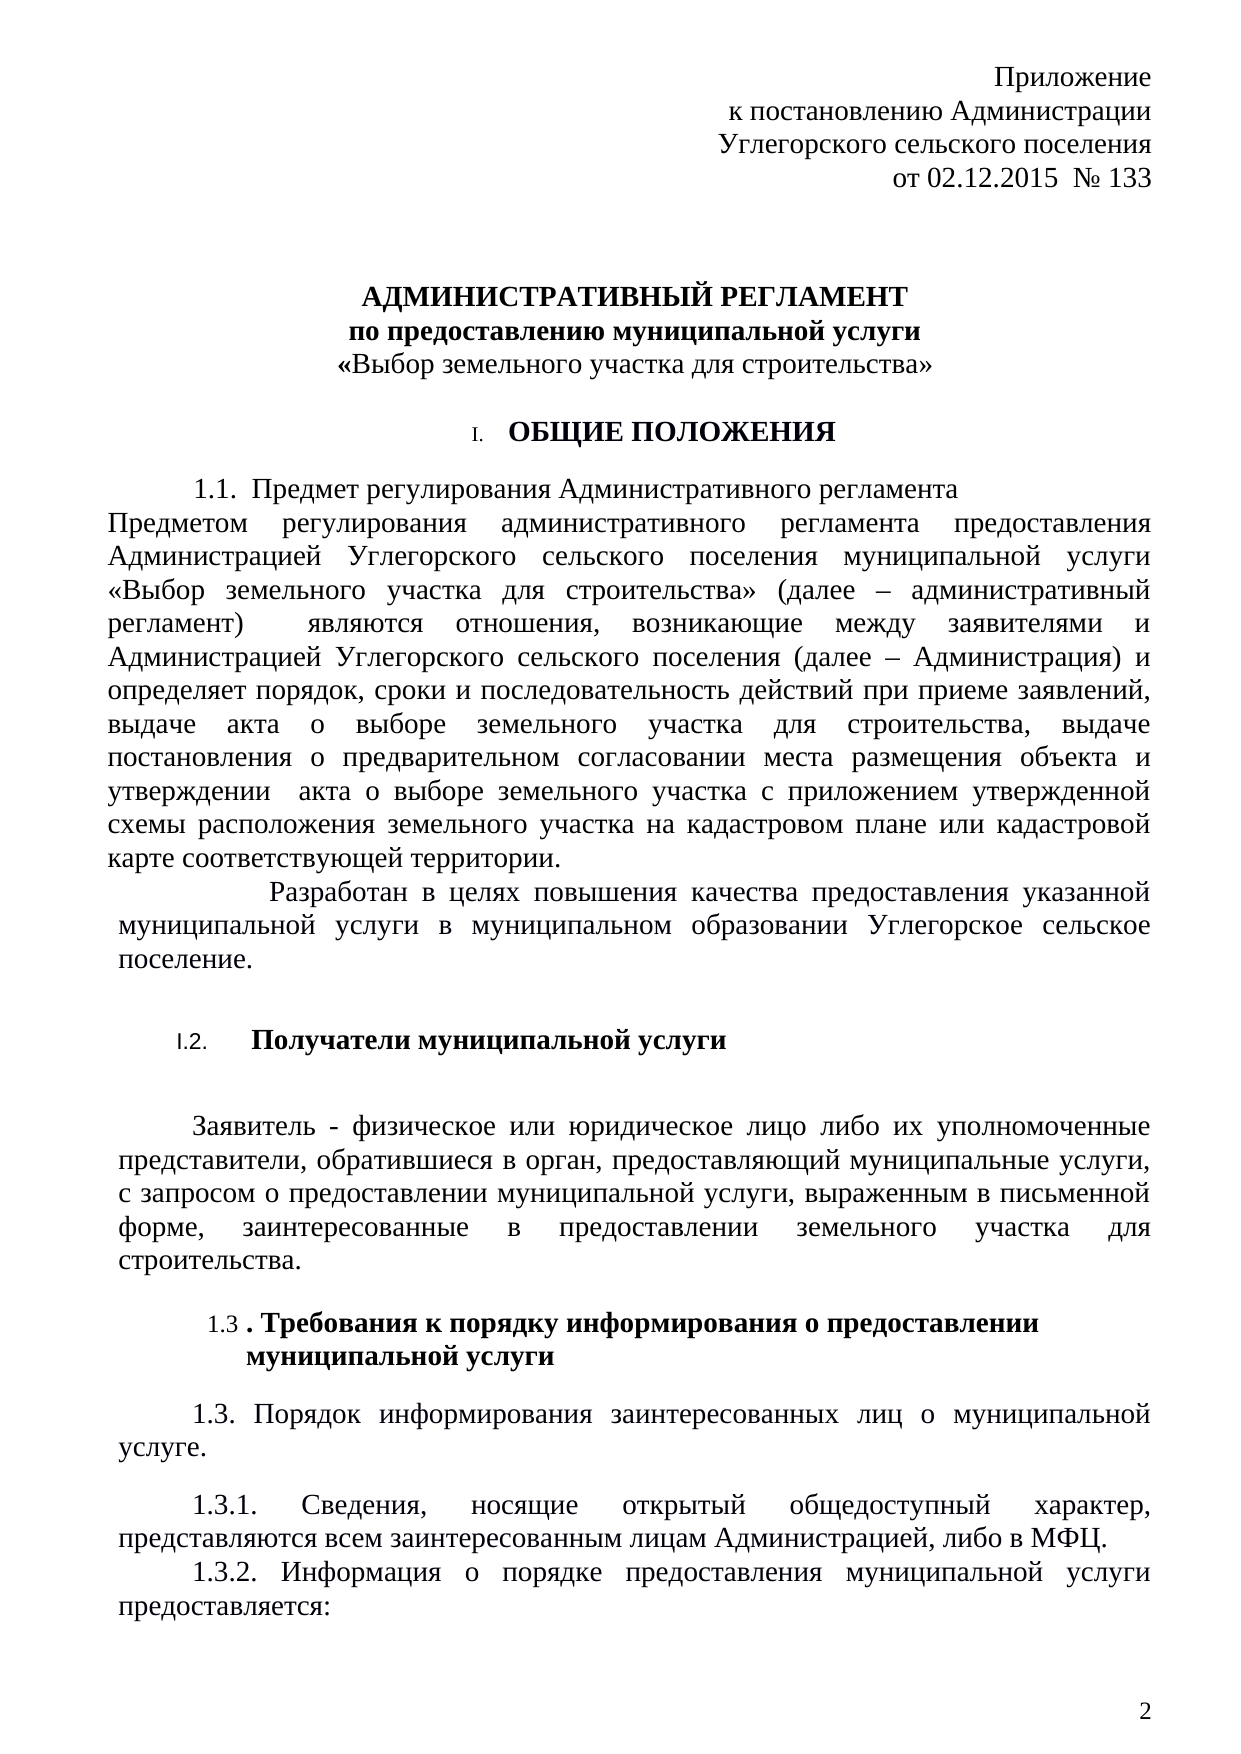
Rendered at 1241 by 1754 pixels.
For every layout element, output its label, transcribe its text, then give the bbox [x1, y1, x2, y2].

text 1.3. Порядок информирования заинтересованных лиц о муниципальной услуге. [118, 1396, 1152, 1463]
title Предметом регулирования административного регламента предоставления Администрацией Углегорского сельского поселения муниципальной услуги «Выбор земельного участка для строительства» (далее – административный регламент) являются отношения, возникающие между заявителями и Администрацией Углегорского сельского поселения (далее – Администрация) и определяет порядок, сроки и последовательность действий при приеме заявлений, выдаче акта о выборе земельного участка для строительства, выдаче постановления о предварительном согласовании места размещения объекта и утверждении акта о выборе земельного участка с приложением утвержденной схемы расположения земельного участка на кадастровом плане или кадастровой карте соответствующей территории. [107, 505, 1152, 874]
list . Требования к порядку информирования о предоставлении муниципальной услуги [207, 1305, 1152, 1372]
list Получатели муниципальной услуги [176, 1022, 1152, 1056]
text 1.3.2. Информация о порядке предоставления муниципальной услуги предоставляется: [118, 1554, 1152, 1621]
text АДМИНИСТРАТИВНЫЙ РЕГЛАМЕНТ [118, 279, 1152, 313]
text от 02.12.2015 № 133 [118, 160, 1152, 193]
text Приложение [118, 59, 1152, 93]
text 1.3.1. Сведения, носящие открытый общедоступный характер, представляются всем заинтересованным лицам Администрацией, либо в МФЦ. [118, 1487, 1152, 1554]
text Углегорского сельского поселения [118, 126, 1152, 160]
text по предоставлению муниципальной услуги [118, 313, 1152, 347]
text «Выбор земельного участка для строительства» [118, 347, 1152, 380]
text Заявитель - физическое или юридическое лицо либо их уполномоченные представители, обратившиеся в орган, предоставляющий муниципальные услуги, с запросом о предоставлении муниципальной услуги, выраженным в письменной форме, заинтересованные в предоставлении земельного участка для строительства. [118, 1108, 1152, 1276]
text к постановлению Администрации [118, 93, 1152, 126]
text Разработан в целях повышения качества предоставления указанной муниципальной услуги в муниципальном образовании Углегорское сельское поселение. [118, 874, 1152, 974]
list Общие положения [156, 414, 1152, 447]
text 1.1. Предмет регулирования Административного регламента [118, 471, 1152, 505]
